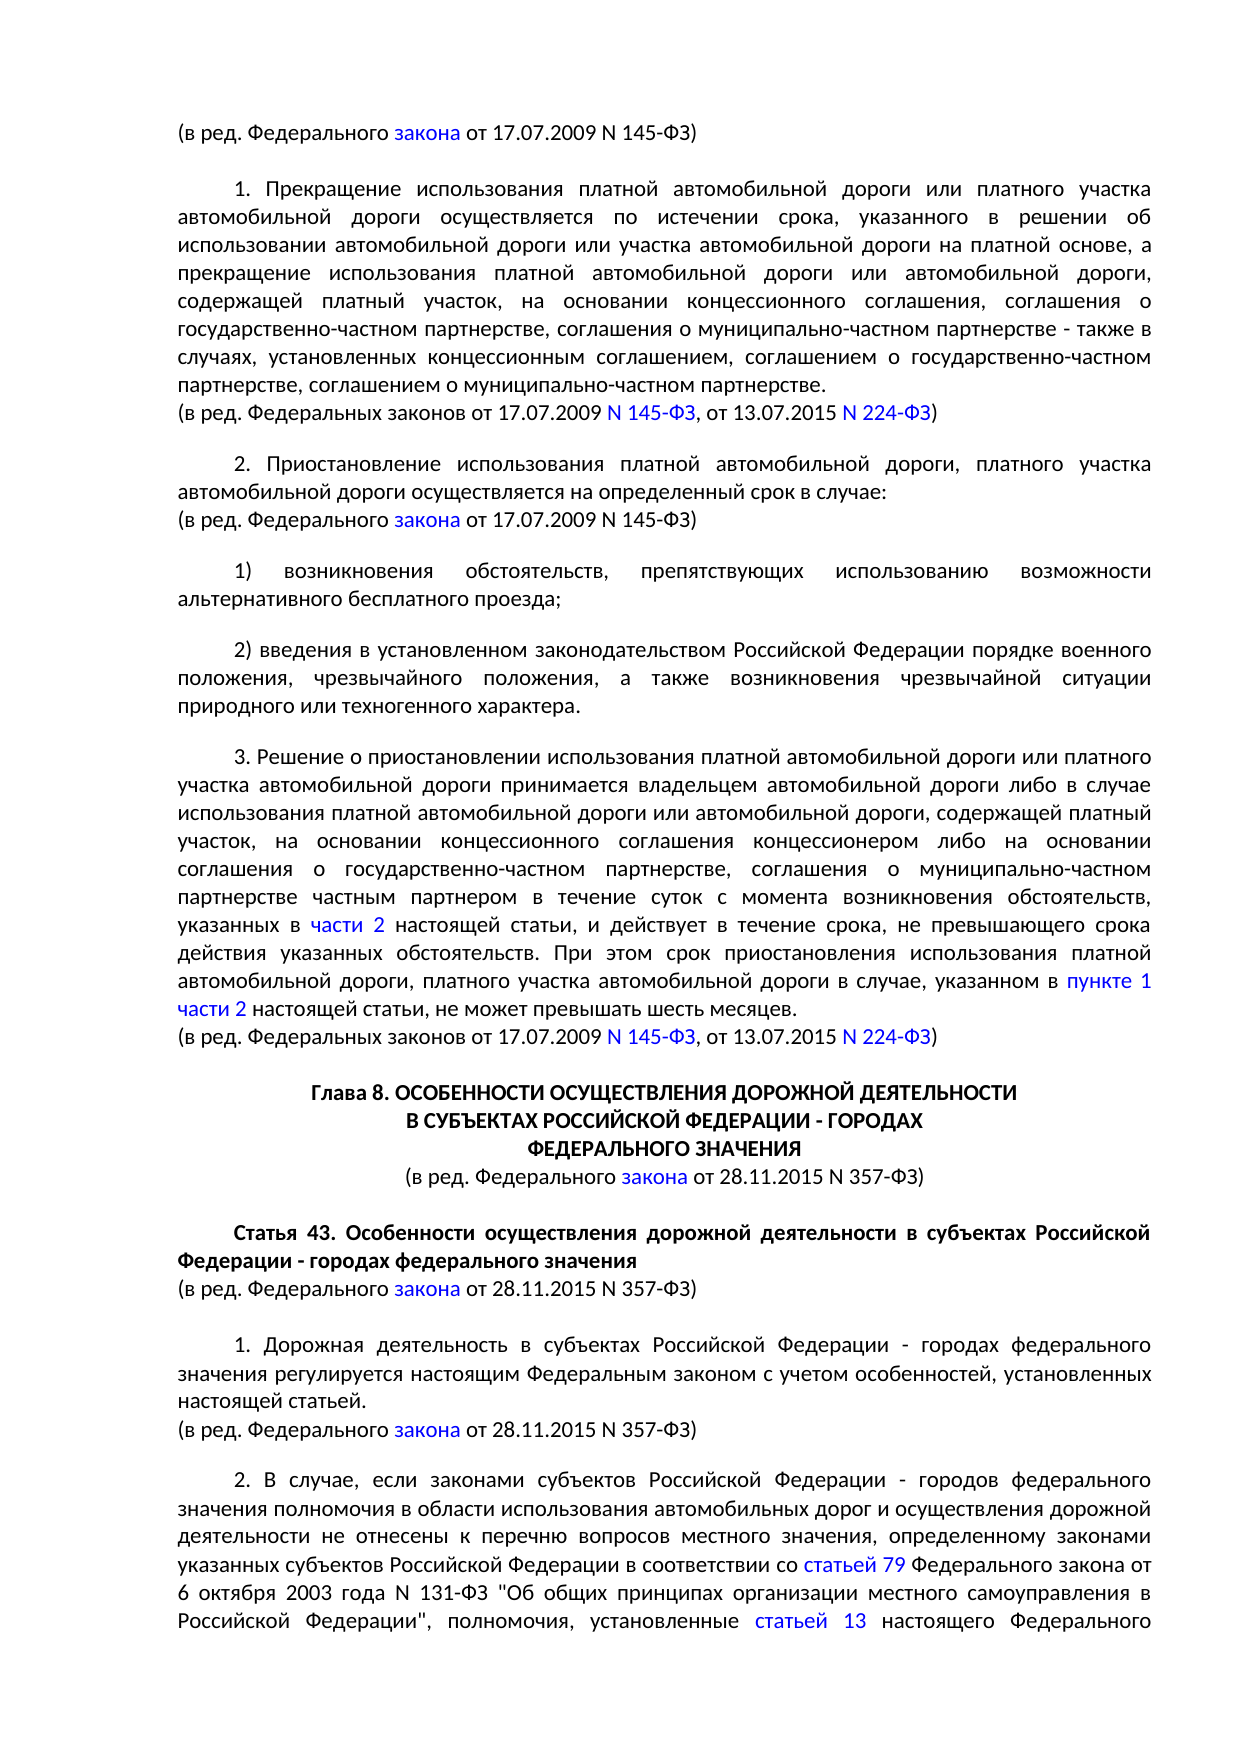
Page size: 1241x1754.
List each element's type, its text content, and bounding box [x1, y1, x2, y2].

title Статья 43. Особенности осуществления дорожной деятельности в субъектах Российской Федерации - городах федерального значения [177, 1218, 1152, 1274]
title Глава 8. ОСОБЕННОСТИ ОСУЩЕСТВЛЕНИЯ ДОРОЖНОЙ ДЕЯТЕЛЬНОСТИ [177, 1078, 1152, 1106]
text (в ред. Федерального закона от 28.11.2015 N 357-ФЗ) [177, 1415, 1152, 1443]
text (в ред. Федеральных законов от 17.07.2009 N 145-ФЗ, от 13.07.2015 N 224-ФЗ) [177, 1022, 1152, 1050]
text 2) введения в установленном законодательством Российской Федерации порядке военного положения, чрезвычайного положения, а также возникновения чрезвычайной ситуации природного или техногенного характера. [177, 635, 1152, 719]
text 1. Прекращение использования платной автомобильной дороги или платного участка автомобильной дороги осуществляется по истечении срока, указанного в решении об использовании автомобильной дороги или участка автомобильной дороги на платной основе, а прекращение использования платной автомобильной дороги или автомобильной дороги, содержащей платный участок, на основании концессионного соглашения, соглашения о государственно-частном партнерстве, соглашения о муниципально-частном партнерстве - также в случаях, установленных концессионным соглашением, соглашением о государственно-частном партнерстве, соглашением о муниципально-частном партнерстве. [177, 174, 1152, 398]
text 2. Приостановление использования платной автомобильной дороги, платного участка автомобильной дороги осуществляется на определенный срок в случае: [177, 449, 1152, 505]
text 1) возникновения обстоятельств, препятствующих использованию возможности альтернативного бесплатного проезда; [177, 556, 1152, 612]
text 3. Решение о приостановлении использования платной автомобильной дороги или платного участка автомобильной дороги принимается владельцем автомобильной дороги либо в случае использования платной автомобильной дороги или автомобильной дороги, содержащей платный участок, на основании концессионного соглашения концессионером либо на основании соглашения о государственно-частном партнерстве, соглашения о муниципально-частном партнерстве частным партнером в течение суток с момента возникновения обстоятельств, указанных в части 2 настоящей статьи, и действует в течение срока, не превышающего срока действия указанных обстоятельств. При этом срок приостановления использования платной автомобильной дороги, платного участка автомобильной дороги в случае, указанном в пункте 1 части 2 настоящей статьи, не может превышать шесть месяцев. [177, 742, 1152, 1022]
title В СУБЪЕКТАХ РОССИЙСКОЙ ФЕДЕРАЦИИ - ГОРОДАХ [177, 1106, 1152, 1134]
text (в ред. Федерального закона от 17.07.2009 N 145-ФЗ) [177, 118, 1152, 146]
text (в ред. Федерального закона от 28.11.2015 N 357-ФЗ) [177, 1274, 1152, 1303]
text 1. Дорожная деятельность в субъектах Российской Федерации - городах федерального значения регулируется настоящим Федеральным законом с учетом особенностей, установленных настоящей статьей. [177, 1331, 1152, 1415]
text (в ред. Федерального закона от 17.07.2009 N 145-ФЗ) [177, 505, 1152, 533]
title ФЕДЕРАЛЬНОГО ЗНАЧЕНИЯ [177, 1134, 1152, 1162]
text (в ред. Федеральных законов от 17.07.2009 N 145-ФЗ, от 13.07.2015 N 224-ФЗ) [177, 398, 1152, 426]
text (в ред. Федерального закона от 28.11.2015 N 357-ФЗ) [177, 1162, 1152, 1191]
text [177, 1466, 1152, 1634]
